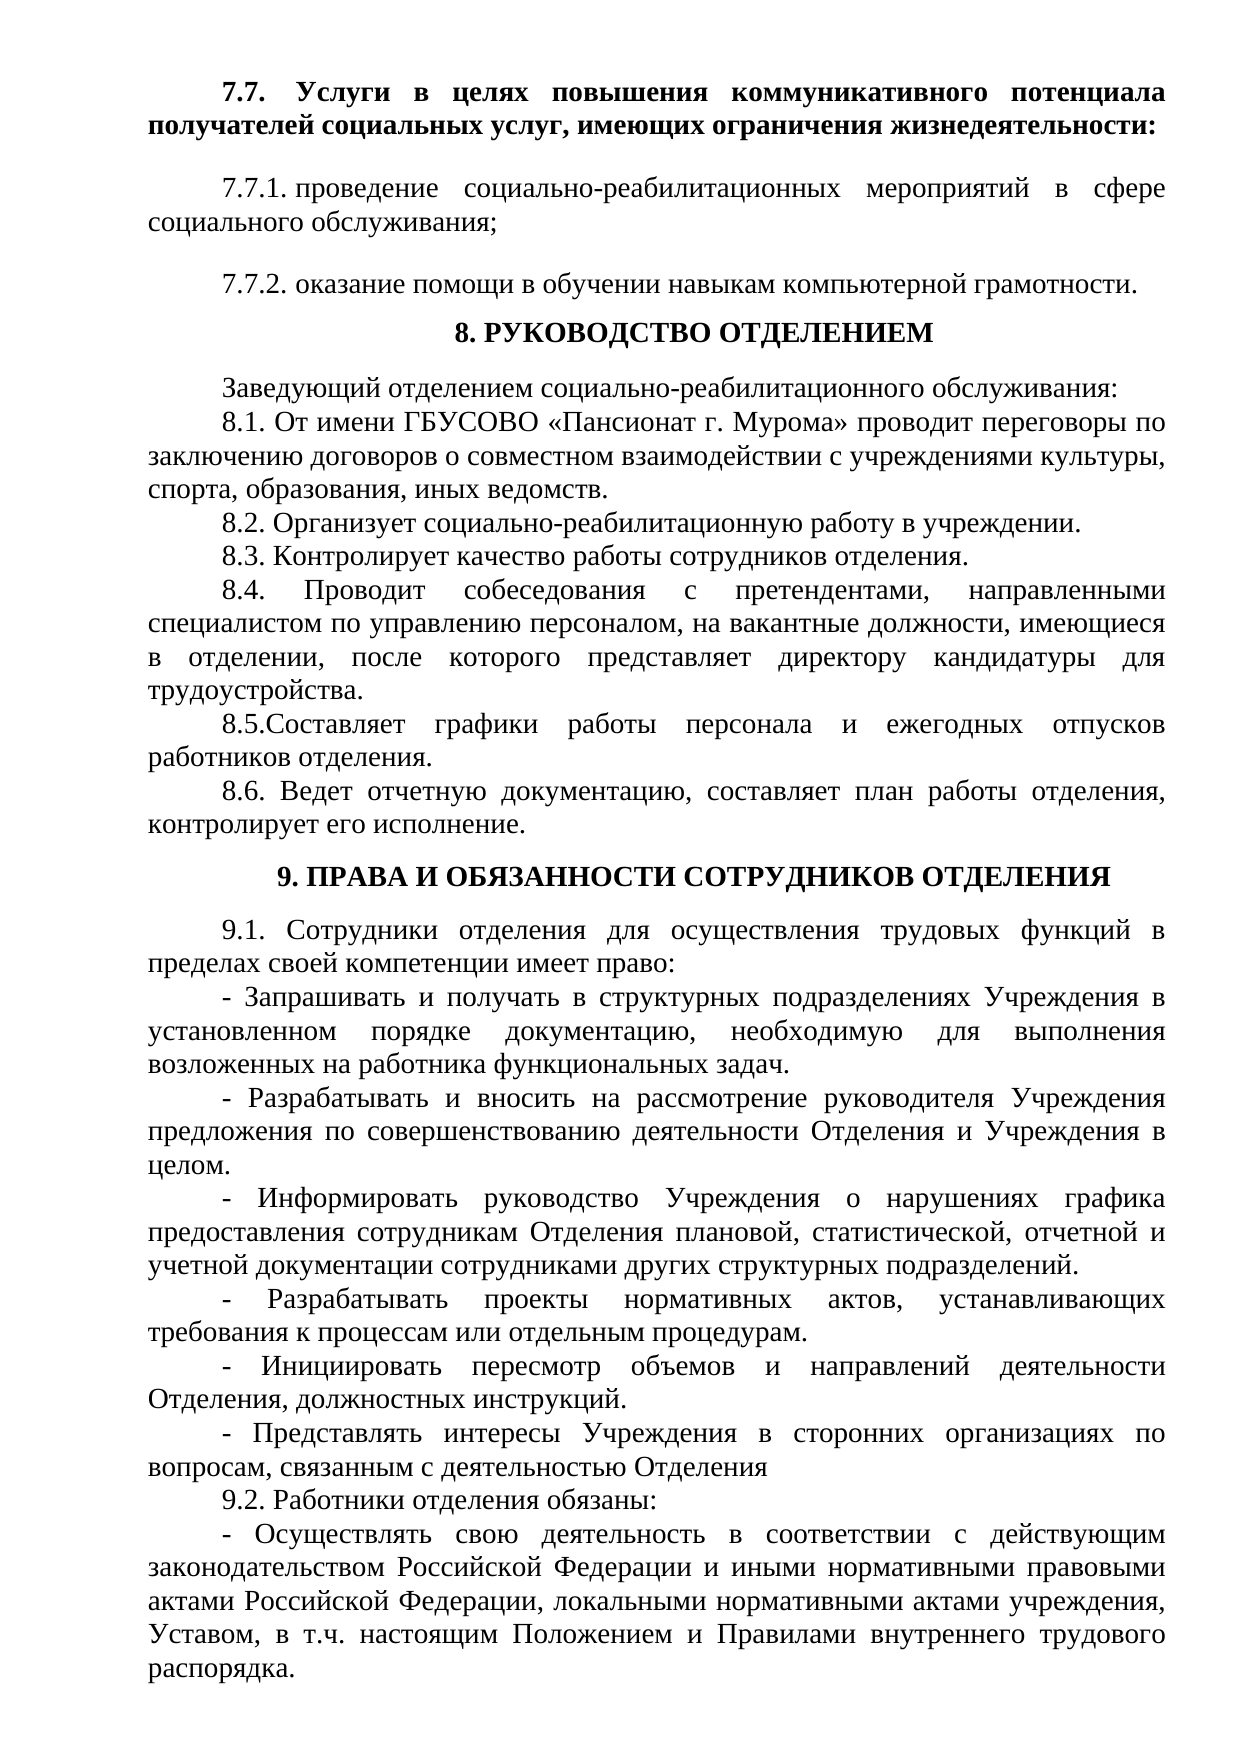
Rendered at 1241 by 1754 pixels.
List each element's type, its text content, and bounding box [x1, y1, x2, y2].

text - Разрабатывать и вносить на рассмотрение руководителя Учреждения предложения по совершенствованию деятельности Отделения и Учреждения в целом. [148, 1080, 1167, 1180]
text - Представлять интересы Учреждения в сторонних организациях по вопросам, связанным с деятельностью Отделения [148, 1415, 1167, 1482]
text 8.4. Проводит собеседования с претендентами, направленными специалистом по управлению персоналом, на вакантные должности, имеющиеся в отделении, после которого представляет директору кандидатуры для трудоустройства. [148, 572, 1167, 706]
text 8. РУКОВОДСТВО ОТДЕЛЕНИЕМ [148, 316, 1167, 349]
text 8.5.Составляет графики работы персонала и ежегодных отпусков работников отделения. [148, 706, 1167, 773]
list Услуги в целях повышения коммуникативного потенциала получателей социальных услуг, имеющих ограничения жизнедеятельности: [148, 74, 1167, 141]
text - Осуществлять свою деятельность в соответствии с действующим законодательством Российской Федерации и иными нормативными правовыми актами Российской Федерации, локальными нормативными актами учреждения, Уставом, в т.ч. настоящим Положением и Правилами внутреннего трудового распорядка. [148, 1516, 1167, 1683]
text 8.1. От имени ГБУСОВО «Пансионат г. Мурома» проводит переговоры по заключению договоров о совместном взаимодействии с учреждениями культуры, спорта, образования, иных ведомств. [148, 404, 1167, 505]
text 9.2. Работники отделения обязаны: [148, 1482, 1167, 1516]
text - Информировать руководство Учреждения о нарушениях графика предоставления сотрудникам Отделения плановой, статистической, отчетной и учетной документации сотрудниками других структурных подразделений. [148, 1180, 1167, 1281]
text - Запрашивать и получать в структурных подразделениях Учреждения в установленном порядке документацию, необходимую для выполнения возложенных на работника функциональных задач. [148, 979, 1167, 1080]
text 8.6. Ведет отчетную документацию, составляет план работы отделения, контролирует его исполнение. [148, 773, 1167, 840]
text 9. ПРАВА И ОБЯЗАННОСТИ СОТРУДНИКОВ ОТДЕЛЕНИЯ [148, 859, 1167, 893]
text - Разрабатывать проекты нормативных актов, устанавливающих требования к процессам или отдельным процедурам. [148, 1281, 1167, 1348]
text 8.2. Организует социально-реабилитационную работу в учреждении. [148, 505, 1167, 538]
list оказание помощи в обучении навыкам компьютерной грамотности. [148, 266, 1167, 300]
text 9.1. Сотрудники отделения для осуществления трудовых функций в пределах своей компетенции имеет право: [148, 912, 1167, 979]
text 8.3. Контролирует качество работы сотрудников отделения. [148, 538, 1167, 572]
text Заведующий отделением социально-реабилитационного обслуживания: [148, 371, 1167, 404]
list проведение социально-реабилитационных мероприятий в сфере социального обслуживания; [148, 170, 1167, 237]
text - Инициировать пересмотр объемов и направлений деятельности Отделения, должностных инструкций. [148, 1348, 1167, 1415]
